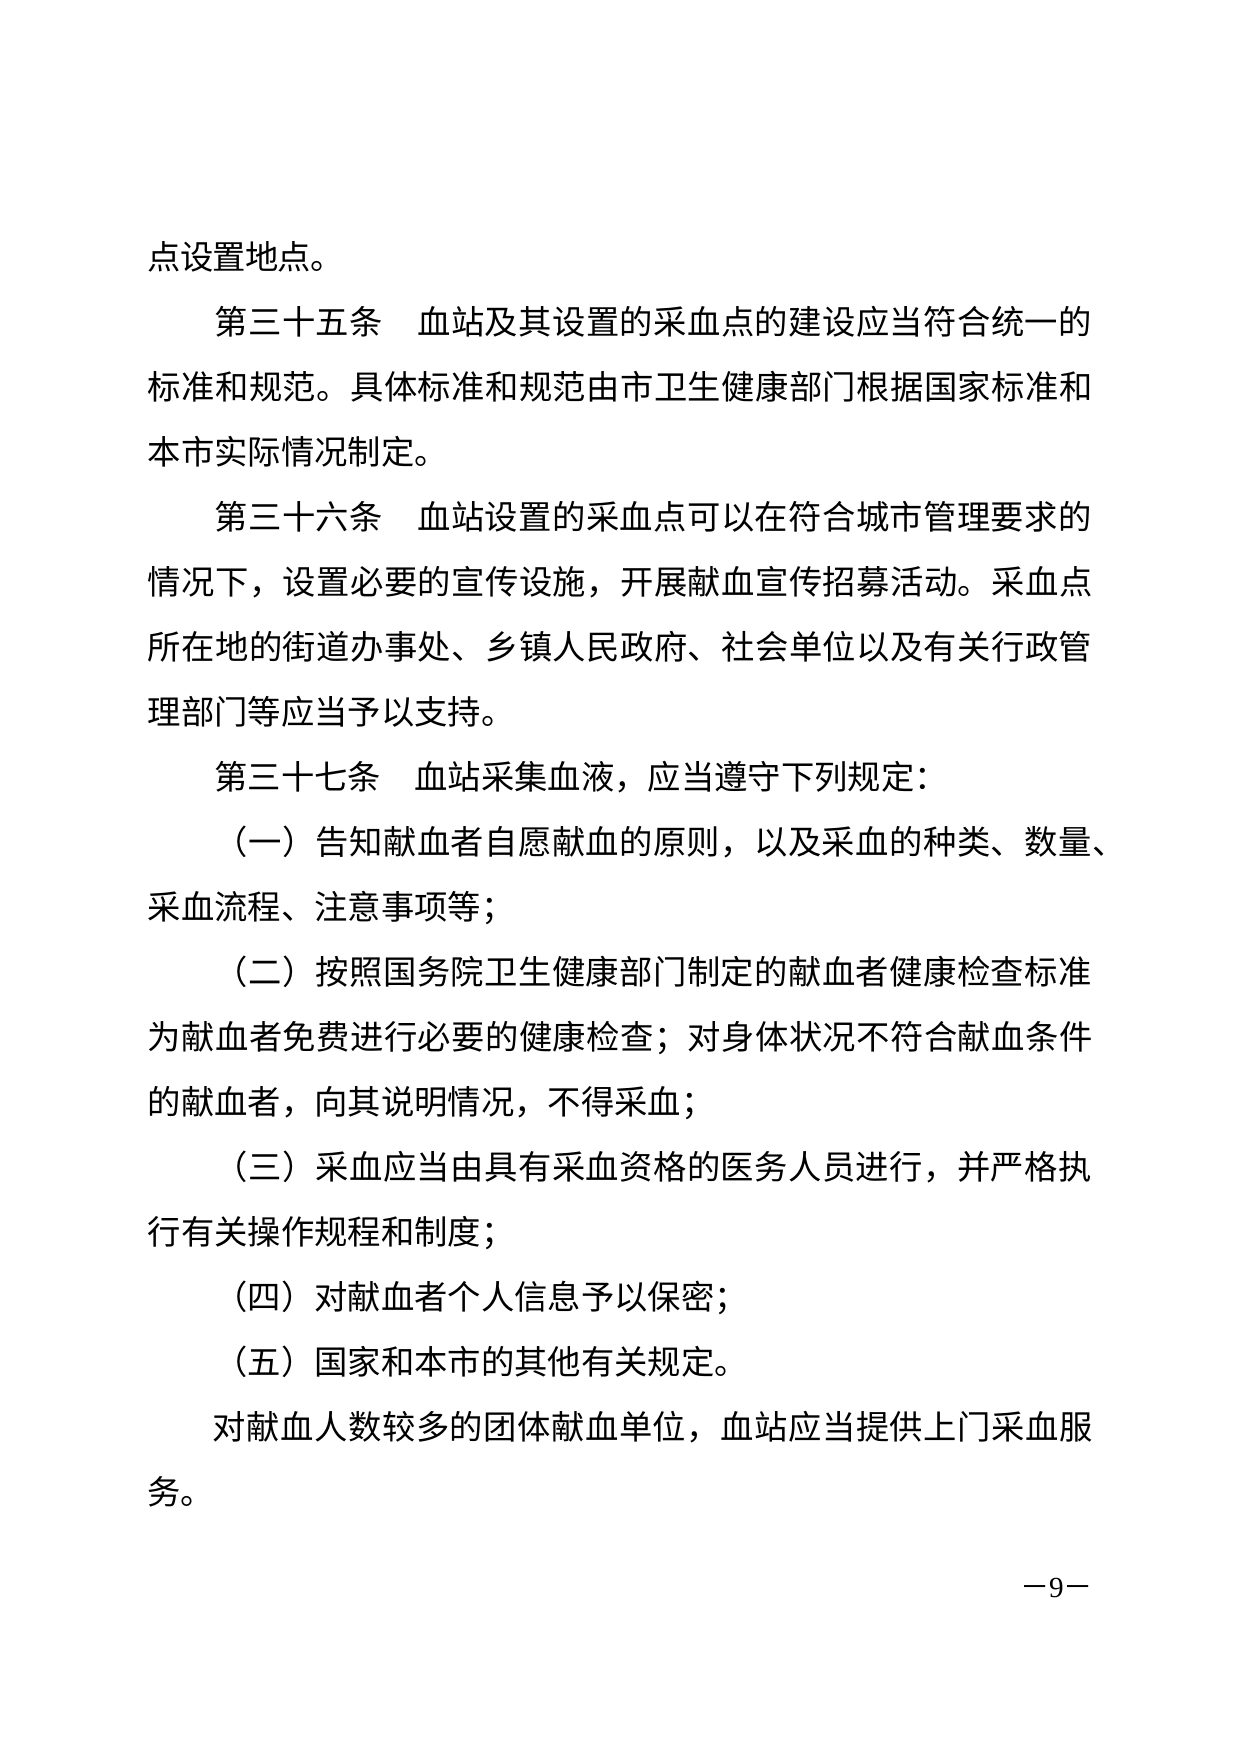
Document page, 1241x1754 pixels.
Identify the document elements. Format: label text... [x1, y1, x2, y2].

text （三）采血应当由具有采血资格的医务人员进行，并严格执行有关操作规程和制度； [148, 1132, 1092, 1262]
text （二）按照国务院卫生健康部门制定的献血者健康检查标准为献血者免费进行必要的健康检查；对身体状况不符合献血条件的献血者，向其说明情况，不得采血； [148, 937, 1092, 1132]
text 第三十六条 血站设置的采血点可以在符合城市管理要求的情况下，设置必要的宣传设施，开展献血宣传招募活动。采血点所在地的街道办事处、乡镇人民政府、社会单位以及有关行政管理部门等应当予以支持。 [148, 482, 1092, 742]
text （四）对献血者个人信息予以保密； [148, 1262, 1092, 1327]
text 第三十五条 血站及其设置的采血点的建设应当符合统一的标准和规范。具体标准和规范由市卫生健康部门根据国家标准和本市实际情况制定。 [148, 287, 1092, 482]
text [148, 222, 1092, 287]
text 第三十七条 血站采集血液，应当遵守下列规定： [148, 742, 1092, 807]
text （五）国家和本市的其他有关规定。 [148, 1327, 1092, 1392]
text 对献血人数较多的团体献血单位，血站应当提供上门采血服务。 [148, 1392, 1092, 1522]
text （一）告知献血者自愿献血的原则，以及采血的种类、数量、采血流程、注意事项等； [148, 807, 1092, 937]
